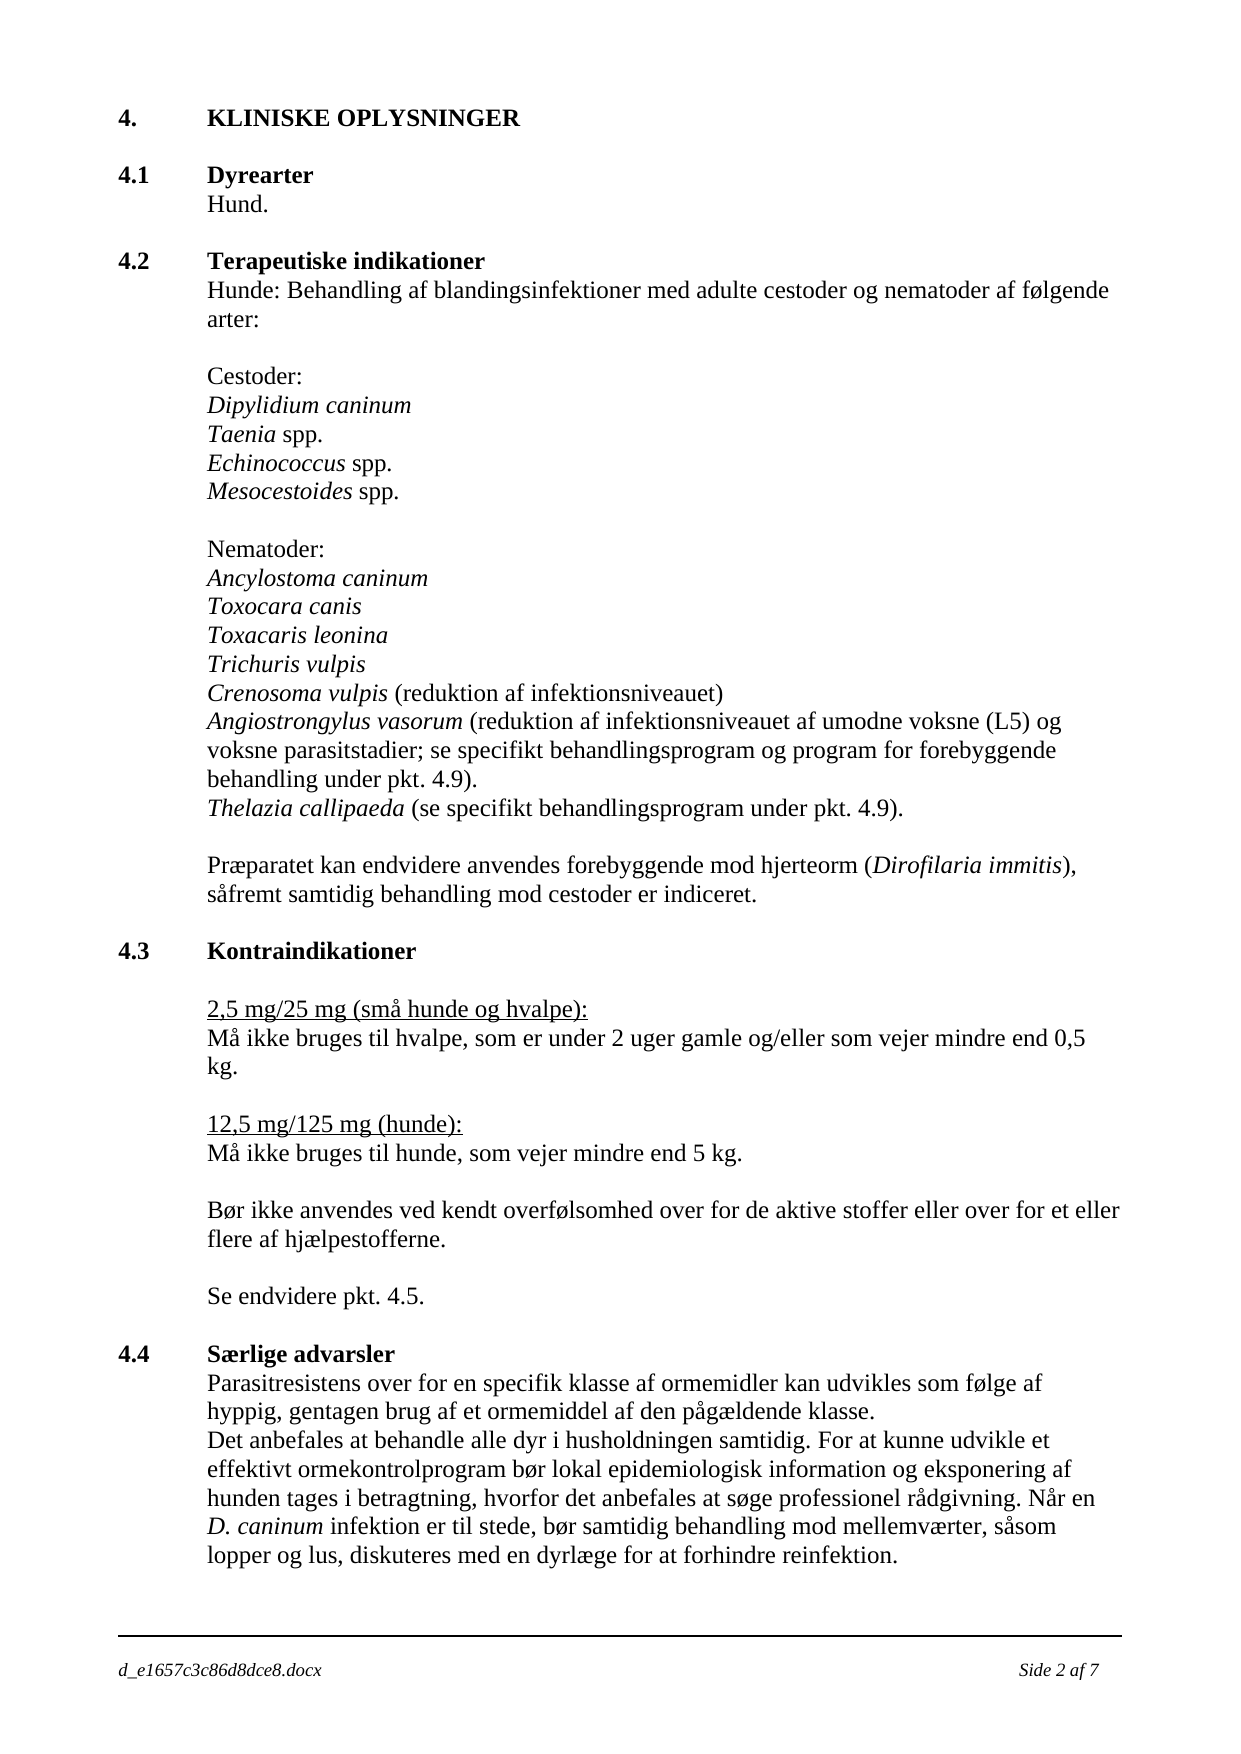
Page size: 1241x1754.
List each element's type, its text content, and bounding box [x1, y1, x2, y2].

text Toxocara canis [207, 591, 1122, 620]
text 12,5 mg/125 mg (hunde): [207, 1109, 1122, 1138]
text Thelazia callipaeda (se specifikt behandlingsprogram under pkt. 4.9). [207, 793, 1122, 821]
text 4.3 Kontraindikationer [118, 936, 1122, 965]
text Se endvidere pkt. 4.5. [207, 1281, 1122, 1310]
text Ancylostoma caninum [207, 563, 1122, 591]
text Mesocestoides spp. [207, 476, 1122, 505]
text Taenia spp. [207, 419, 1122, 448]
text Echinococcus spp. [207, 448, 1122, 476]
text Angiostrongylus vasorum (reduktion af infektionsniveauet af umodne voksne (L5) og voksne parasitstadier; se specifikt behandlingsprogram og program for forebyggende behandling under pkt. 4.9). [207, 706, 1122, 793]
text Cestoder: [207, 361, 1122, 390]
text Bør ikke anvendes ved kendt overfølsomhed over for de aktive stoffer eller over for et eller flere af hjælpestofferne. [207, 1195, 1122, 1253]
text Crenosoma vulpis (reduktion af infektionsniveauet) [207, 678, 1122, 706]
text Nematoder: [207, 534, 1122, 563]
text Præparatet kan endvidere anvendes forebyggende mod hjerteorm (Dirofilaria immitis), såfremt samtidig behandling mod cestoder er indiceret. [207, 850, 1122, 908]
text 4.4 Særlige advarsler [118, 1339, 1122, 1368]
text Trichuris vulpis [207, 649, 1122, 678]
text 4.2 Terapeutiske indikationer [118, 246, 1122, 275]
text 2,5 mg/25 mg (små hunde og hvalpe): [207, 994, 1122, 1023]
text Dipylidium caninum [207, 390, 1122, 419]
text Hund. [207, 189, 1122, 218]
text Må ikke bruges til hvalpe, som er under 2 uger gamle og/eller som vejer mindre end . [207, 1023, 1122, 1080]
list Parasitresistens over for en specifik klasse af ormemidler kan udvikles som følge af hyppig, gentagen brug af et ormemiddel af den pågældende klasse. [207, 1368, 1122, 1425]
text Toxacaris leonina [207, 620, 1122, 649]
text 4. KLINISKE OPLYSNINGER [118, 103, 1122, 131]
text Må ikke bruges til hunde, som vejer mindre end . [207, 1138, 1122, 1166]
text 4.1 Dyrearter [118, 160, 1122, 189]
list Det anbefales at behandle alle dyr i husholdningen samtidig. For at kunne udvikle et effektivt ormekontrolprogram bør lokal epidemiologisk information og eksponering af hunden tages i betragtning, hvorfor det anbefales at søge professionel rådgivning. Når en D. caninum infektion er til stede, bør samtidig behandling mod mellemværter, såsom lopper og lus, diskuteres med en dyrlæge for at forhindre reinfektion. [207, 1425, 1122, 1569]
text Hunde: Behandling af blandingsinfektioner med adulte cestoder og nematoder af følgende arter: [207, 275, 1122, 333]
